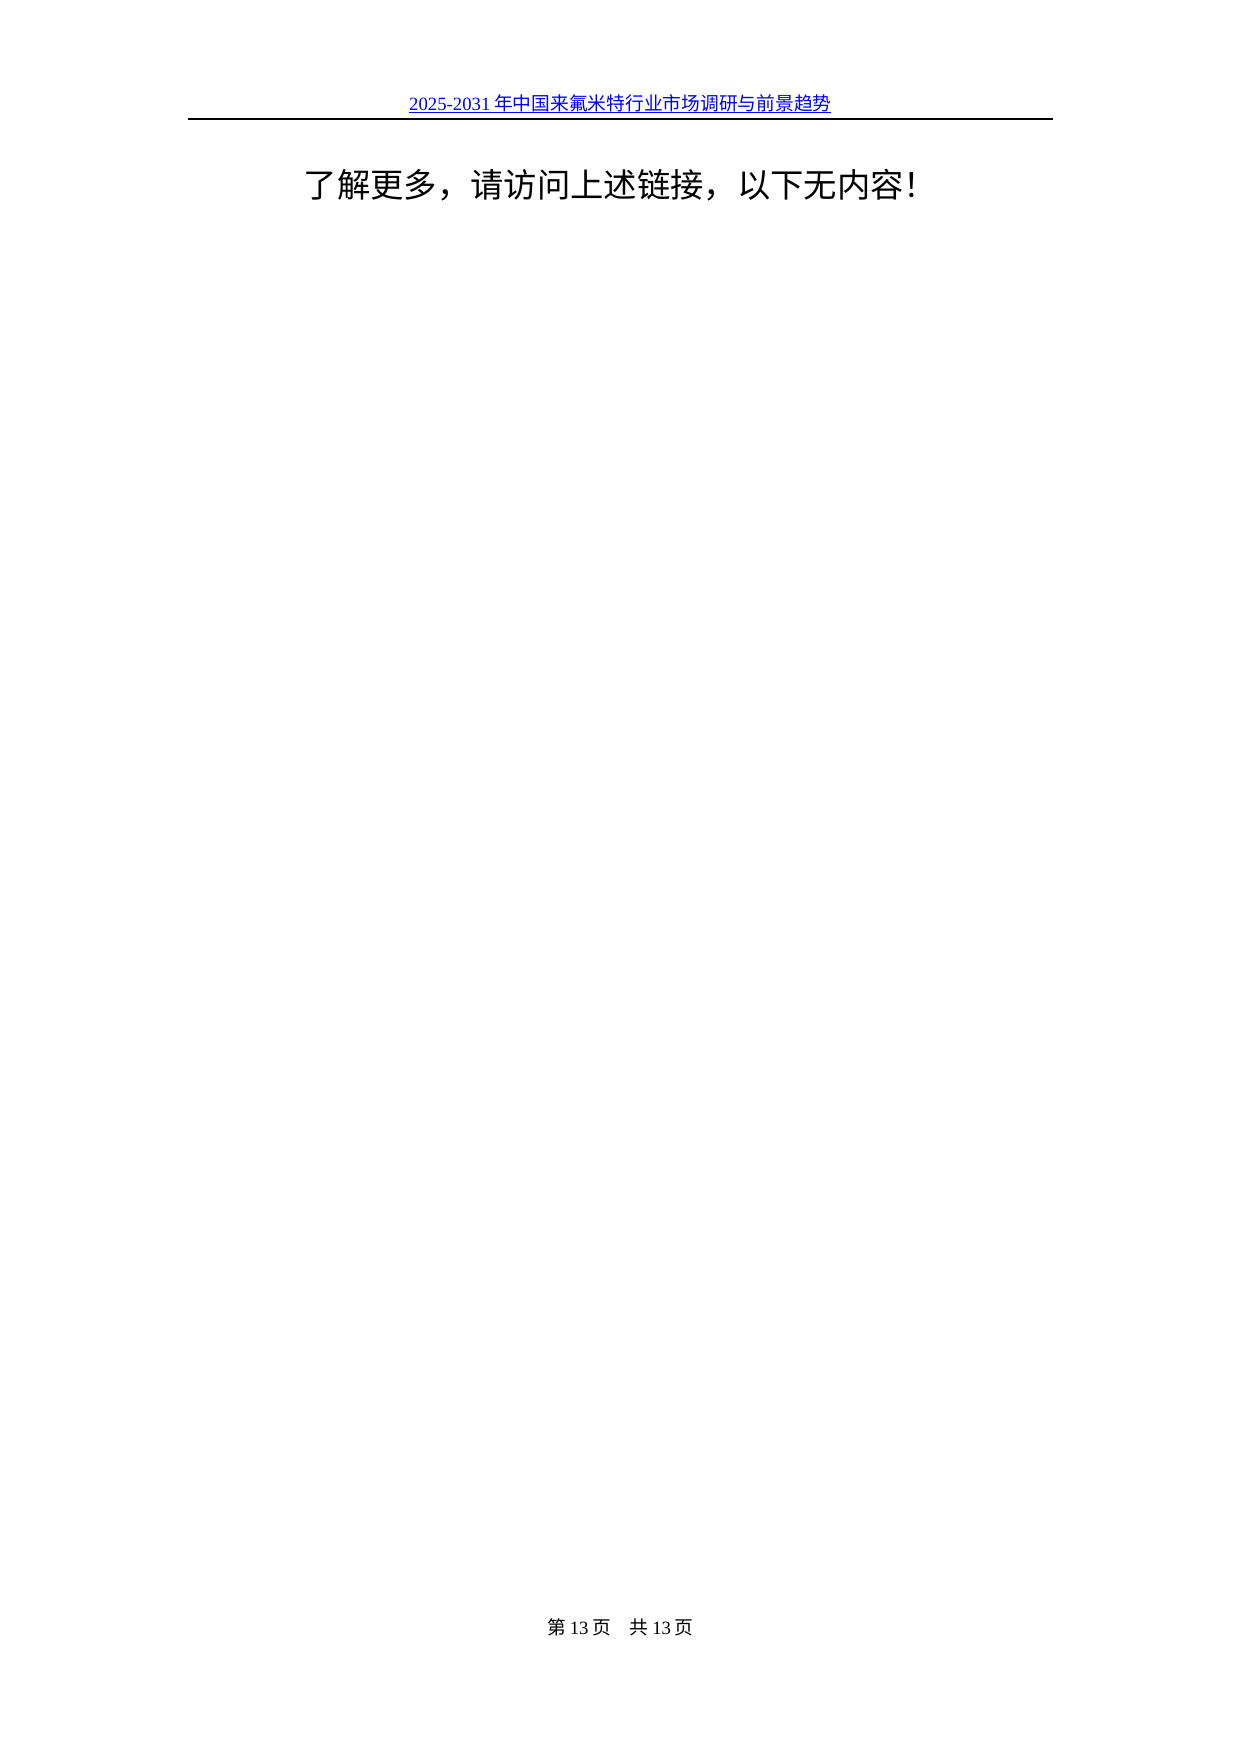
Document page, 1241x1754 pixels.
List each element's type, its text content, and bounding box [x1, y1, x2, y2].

title 了解更多，请访问上述链接，以下无内容！ [187, 150, 1053, 215]
